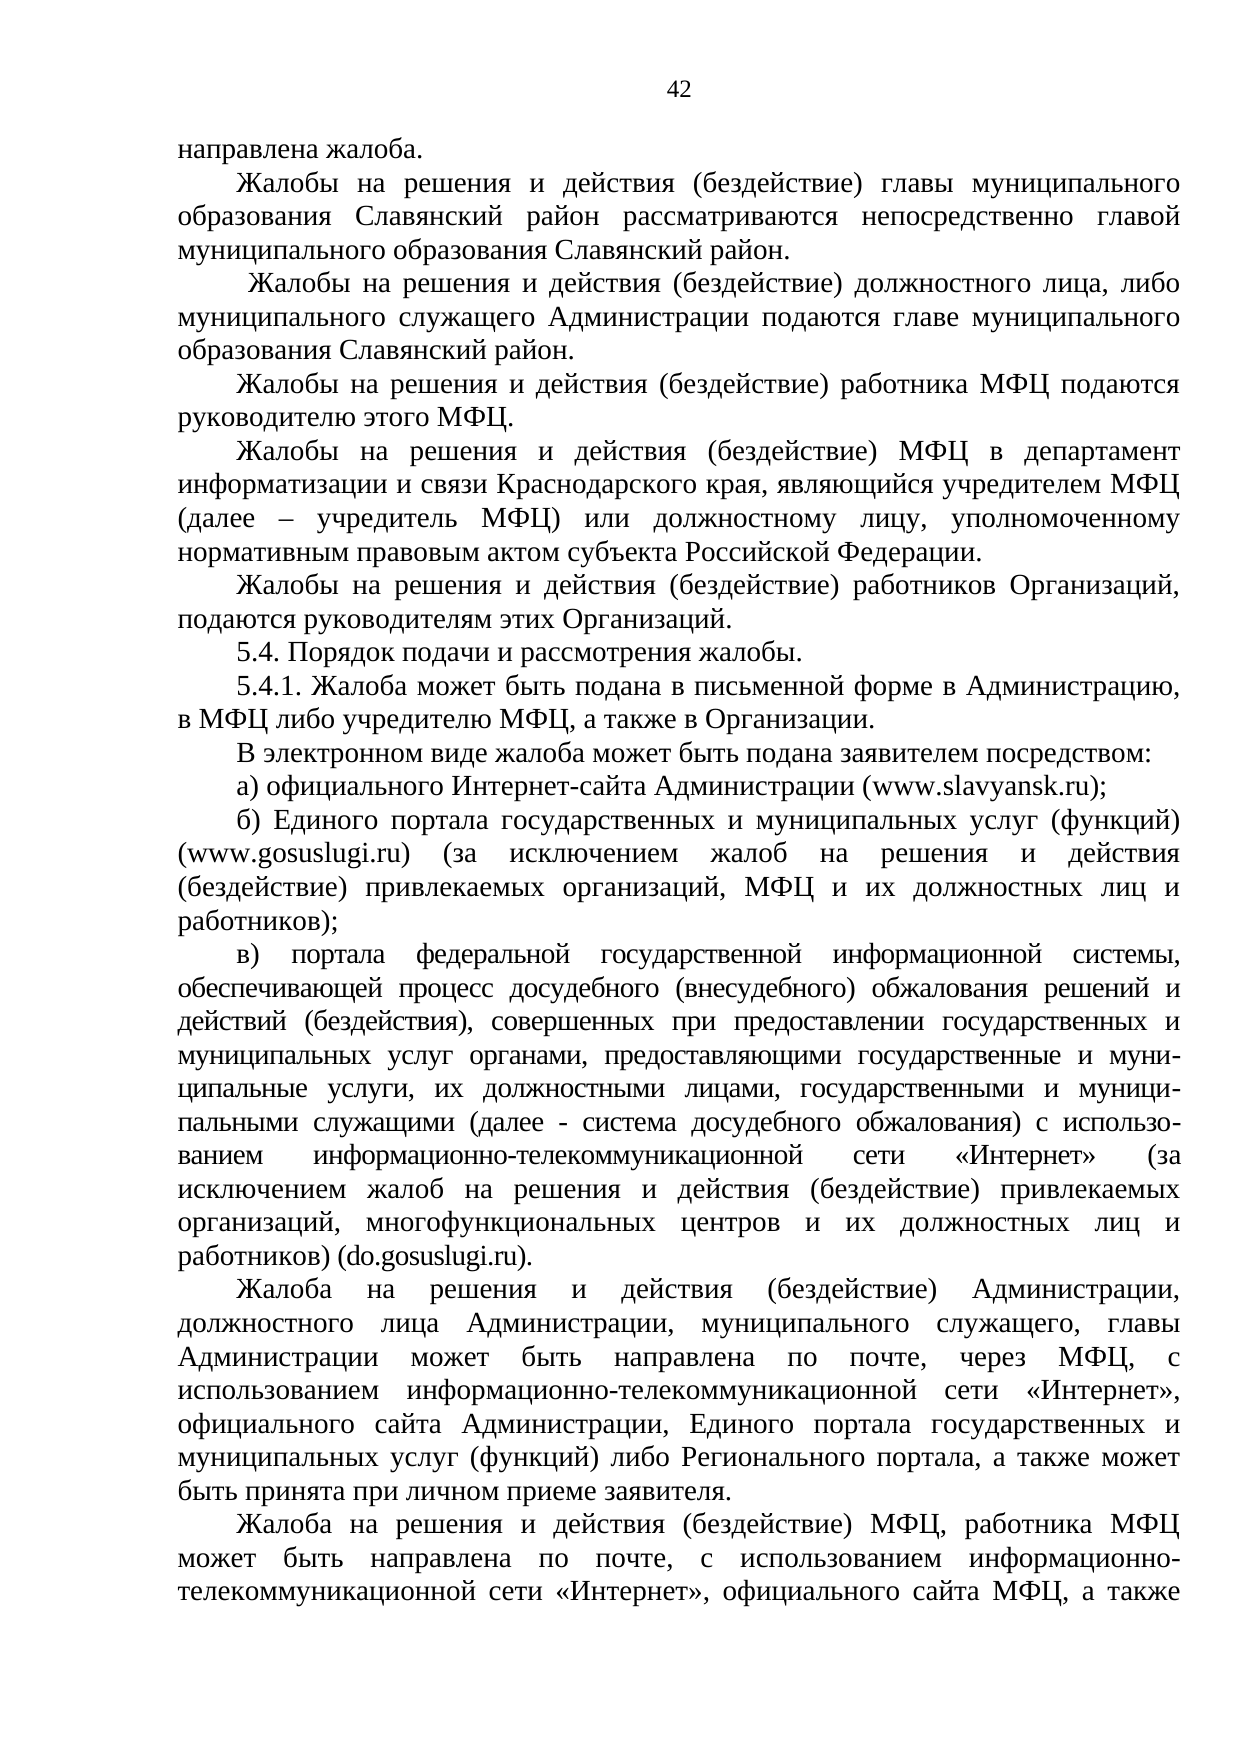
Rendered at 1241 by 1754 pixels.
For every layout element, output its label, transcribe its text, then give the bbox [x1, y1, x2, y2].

text Жалобы на решения и действия (бездействие) главы муниципального образования Славянский район рассматриваются непосредственно главой муниципального образования Славянский район. [177, 165, 1181, 265]
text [177, 131, 1181, 165]
text в) портала федеральной государственной информационной системы, обеспечивающей процесс досудебного (внесудебного) обжалования решений и действий (бездействия), совершенных при предоставлении государственных и муниципальных услуг органами, предоставляющими государственные и муниципальные услуги, их должностными лицами, государственными и муниципальными служащими (далее - система досудебного обжалования) с использованием информационно-телекоммуникационной сети «Интернет» (за исключением жалоб на решения и действия (бездействие) привлекаемых организаций, многофункциональных центров и их должностных лиц и работников) (do.gosuslugi.ru). [177, 936, 1181, 1272]
text Жалобы на решения и действия (бездействие) МФЦ в департамент информатизации и связи Краснодарского края, являющийся учредителем МФЦ (далее – учредитель МФЦ) или должностному лицу, уполномоченному нормативным правовым актом субъекта Российской Федерации. [177, 433, 1181, 567]
text 5.4.1. Жалоба может быть подана в письменной форме в Администрацию, в МФЦ либо учредителю МФЦ, а также в Организации. [177, 668, 1181, 735]
text В электронном виде жалоба может быть подана заявителем посредством: [177, 735, 1181, 768]
text Жалобы на решения и действия (бездействие) должностного лица, либо муниципального служащего Администрации подаются главе муниципального образования Славянский район. [177, 265, 1181, 366]
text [177, 1506, 1181, 1607]
text б) Единого портала государственных и муниципальных услуг (функций) (www.gosuslugi.ru) (за исключением жалоб на решения и действия (бездействие) привлекаемых организаций, МФЦ и их должностных лиц и работников); [177, 802, 1181, 936]
text Жалоба на решения и действия (бездействие) Администрации, должностного лица Администрации, муниципального служащего, главы Администрации может быть направлена по почте, через МФЦ, с использованием информационно-телекоммуникационной сети «Интернет», официального сайта Администрации, Единого портала государственных и муниципальных услуг (функций) либо Регионального портала, а также может быть принята при личном приеме заявителя. [177, 1272, 1181, 1506]
text а) официального Интернет-сайта Администрации (www.slavyansk.ru); [177, 768, 1181, 802]
text Жалобы на решения и действия (бездействие) работников Организаций, подаются руководителям этих Организаций. [177, 567, 1181, 634]
text Жалобы на решения и действия (бездействие) работника МФЦ подаются руководителю этого МФЦ. [177, 366, 1181, 433]
text 5.4. Порядок подачи и рассмотрения жалобы. [177, 634, 1181, 668]
